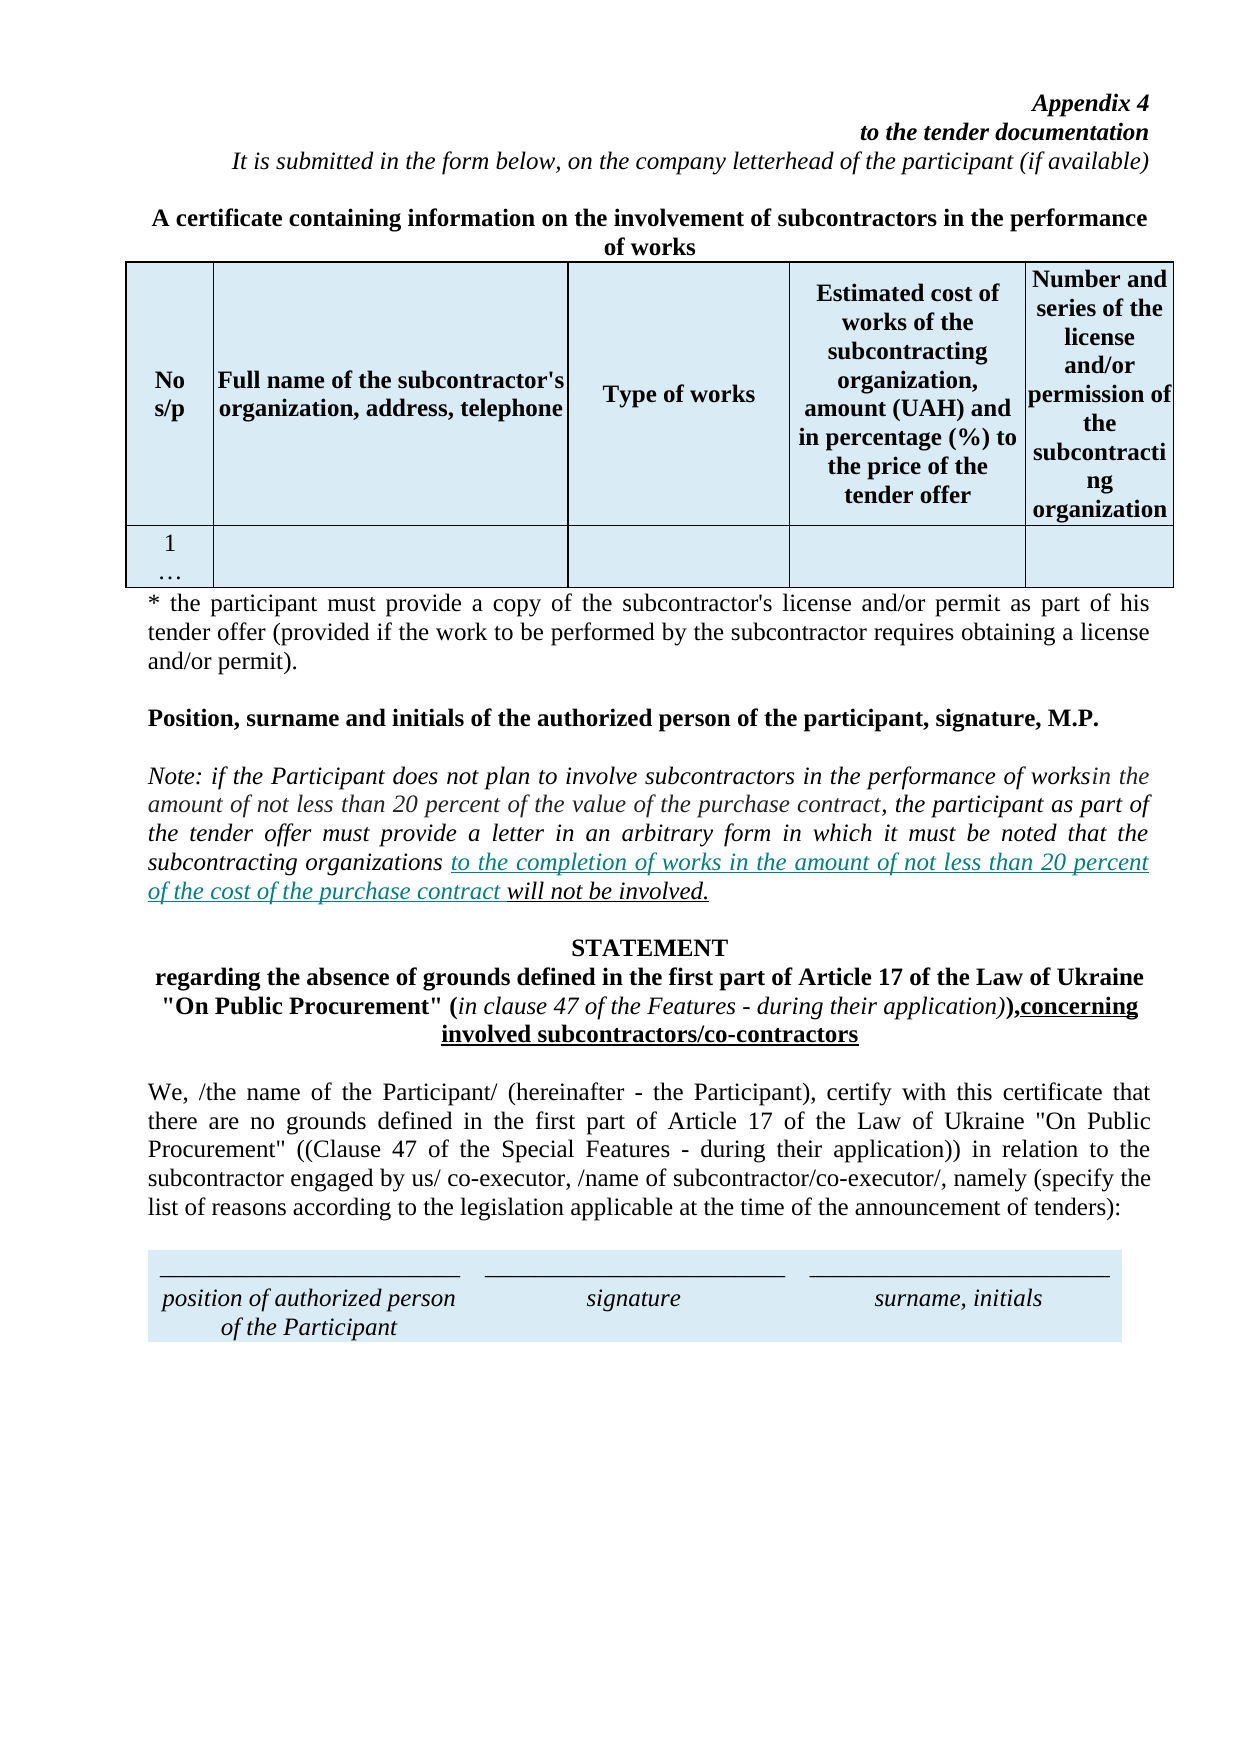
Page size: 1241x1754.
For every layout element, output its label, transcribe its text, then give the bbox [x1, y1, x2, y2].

table_header No s/p [127, 263, 213, 524]
text It is submitted in the form below, on the company letterhead of the participant (if available) [148, 146, 1152, 175]
table_cell position of authorized person of the Participant [148, 1281, 472, 1342]
table_cell 1 … [127, 526, 213, 587]
table_header Number and series of the license and/or permission of the subcontracting organization [1026, 263, 1173, 524]
text Note: if the Participant does not plan to involve subcontractors in the performance of worksin the amount of not less than 20 percent of the value of the purchase contract, the participant as part of the tender offer must provide a letter in an arbitrary form in which it must be noted that the subcontracting organizations to the completion of works in the amount of not less than 20 percent of the cost of the purchase contract will not be involved. [148, 761, 1152, 904]
text regarding the absence of grounds defined in the first part of Article 17 of the Law of Ukraine "On Public Procurement" (in clause 47 of the Features - during their application)),concerning involved subcontractors/co-contractors [148, 962, 1152, 1048]
text STATEMENT [148, 933, 1152, 962]
table_header Type of works [569, 263, 789, 524]
table_cell [569, 526, 789, 587]
table_header ________________________ [797, 1250, 1122, 1281]
text Position, surname and initials of the authorized person of the participant, signature, M.P. [148, 703, 1152, 732]
text * the participant must provide a copy of the subcontractor's license and/or permit as part of his tender offer (provided if the work to be performed by the subcontractor requires obtaining a license and/or permit). [148, 588, 1152, 674]
table_cell [214, 526, 567, 587]
table_header Full name of the subcontractor's organization, address, telephone [214, 263, 567, 524]
table_cell signature [473, 1281, 797, 1342]
table_cell [790, 526, 1025, 587]
table_header ________________________ [148, 1250, 472, 1281]
table_header Estimated cost of works of the subcontracting organization, amount (UAH) and in percentage (%) to the price of the tender offer [790, 263, 1025, 524]
text to the tender documentation [148, 117, 1152, 146]
text Appendix 4 [148, 88, 1152, 117]
text A certificate containing information on the involvement of subcontractors in the performance of works [148, 203, 1152, 261]
table_header ________________________ [473, 1250, 797, 1281]
table_cell surname, initials [797, 1281, 1122, 1342]
table_cell [1026, 526, 1173, 587]
text We, /the name of the Participant/ (hereinafter - the Participant), certify with this certificate that there are no grounds defined in the first part of Article 17 of the Law of Ukraine "On Public Procurement" ((Clause 47 of the Special Features - during their application)) in relation to the subcontractor engaged by us/ co-executor, /name of subcontractor/co-executor/, namely (specify the list of reasons according to the legislation applicable at the time of the announcement of tenders): [148, 1077, 1152, 1221]
